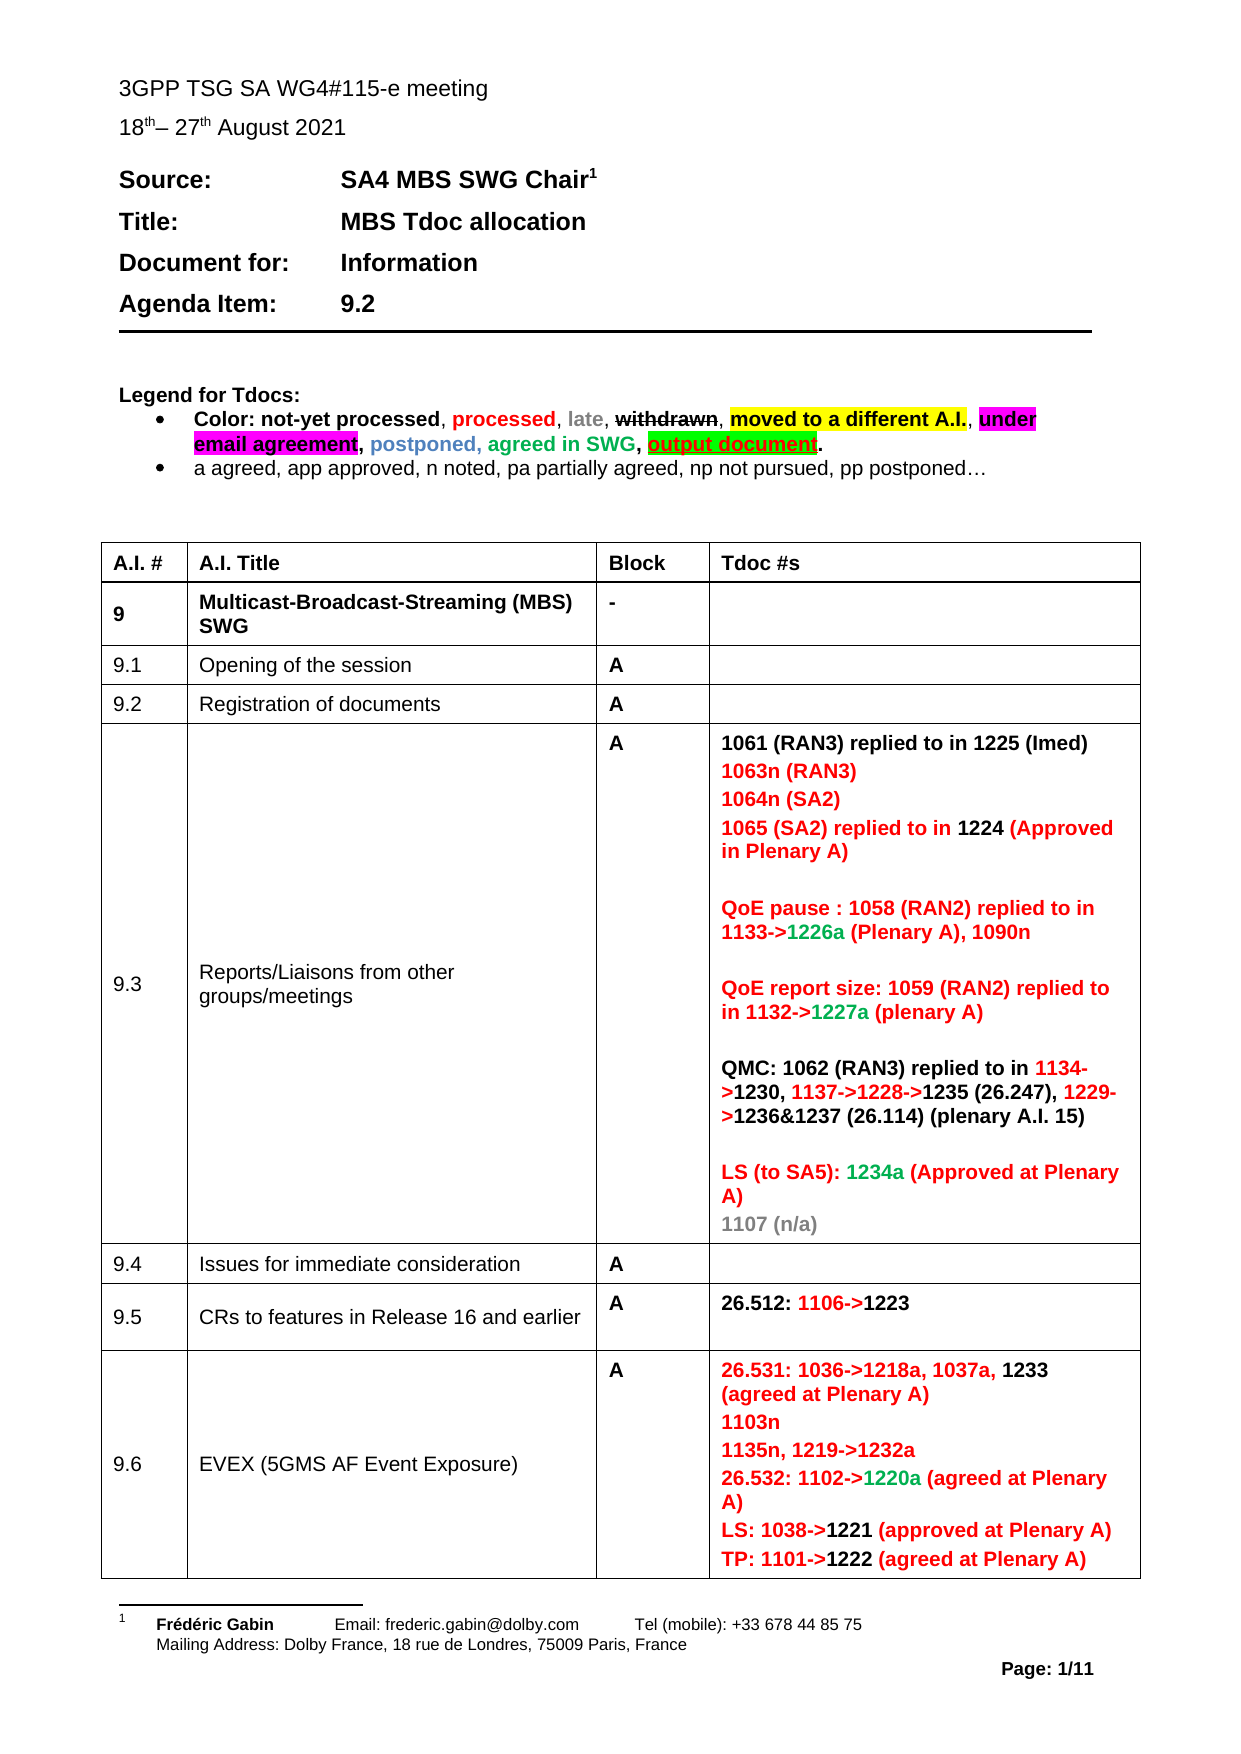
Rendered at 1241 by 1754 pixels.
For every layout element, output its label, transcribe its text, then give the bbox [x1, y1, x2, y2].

table_header Tdoc #s [710, 543, 1140, 581]
table_cell Reports/Liaisons from other groups/meetings [188, 724, 596, 1243]
table_cell A [597, 1244, 709, 1282]
table_cell 26.531: 1036->1218a, 1037a, 1233 (agreed at Plenary A) 1103n 1135n, 1219->1232a 26.532: 1102->1220a (agreed at Plenary A) LS: 1038->1221 (approved at Plenary A) TP: 1101->1222 (agreed at Plenary A) [710, 1351, 1140, 1577]
table_cell 9.2 [102, 685, 187, 723]
table_header Block [597, 543, 709, 581]
table_cell A [597, 1351, 709, 1577]
list Color: not-yet processed, processed, late, withdrawn, moved to a different A.I., under email agreement, postponed, agreed in SWG, output document. [817, 407, 1092, 455]
table_cell 9.5 [102, 1284, 187, 1350]
table_cell A [597, 1284, 709, 1350]
table_cell [710, 685, 1140, 723]
table_cell 9.4 [102, 1244, 187, 1282]
table_cell Registration of documents [188, 685, 596, 723]
table_header A.I. # [102, 543, 187, 581]
table_cell [710, 583, 1140, 644]
table_cell 9.3 [102, 724, 187, 1243]
table_cell Issues for immediate consideration [188, 1244, 596, 1282]
list Color: not-yet processed, processed, late, withdrawn, moved to a different A.I., under email agreement, postponed, agreed in SWG, output document. [156, 407, 730, 455]
table_cell [710, 646, 1140, 684]
table_cell A [597, 685, 709, 723]
text Legend for Tdocs: [119, 383, 1092, 407]
table_cell CRs to features in Release 16 and earlier [188, 1284, 596, 1350]
table_cell EVEX (5GMS AF Event Exposure) [188, 1351, 596, 1577]
list a agreed, app approved, n noted, pa partially agreed, np not pursued, pp postponed… [156, 455, 1092, 479]
table_cell 26.512: 1106->1223 [710, 1284, 1140, 1350]
table_cell Opening of the session [188, 646, 596, 684]
text Source: SA4 MBS SWG Chair [119, 165, 1092, 194]
table_cell 1061 (RAN3) replied to in 1225 (Imed) 1063n (RAN3) 1064n (SA2) 1065 (SA2) replied to in 1224 (Approved in Plenary A) QoE pause : 1058 (RAN2) replied to in 1133->1226a (Plenary A), 1090n QoE report size: 1059 (RAN2) replied to in 1132->1227a (plenary A) QMC: 1062 (RAN3) replied to in 1134->1230, 1137->1228->1235 (26.247), 1229->1236&1237 (26.114) (plenary A.I. 15) LS (to SA5): 1234a (Approved at Plenary A) 1107 (n/a) [710, 724, 1140, 1243]
text Title: MBS Tdoc allocation [119, 206, 1092, 235]
subtitle Document for: Information [119, 248, 1092, 276]
table_header A.I. Title [188, 543, 596, 581]
table_cell 9 [102, 583, 187, 644]
table_cell A [597, 646, 709, 684]
table_cell - [597, 583, 709, 644]
table_cell 9.1 [102, 646, 187, 684]
table_cell Multicast-Broadcast-Streaming (MBS) SWG [188, 583, 596, 644]
table_cell [710, 1244, 1140, 1282]
table_cell A [597, 724, 709, 1243]
table_cell 9.6 [102, 1351, 187, 1577]
subtitle Agenda Item: 9.2 [119, 289, 1092, 318]
